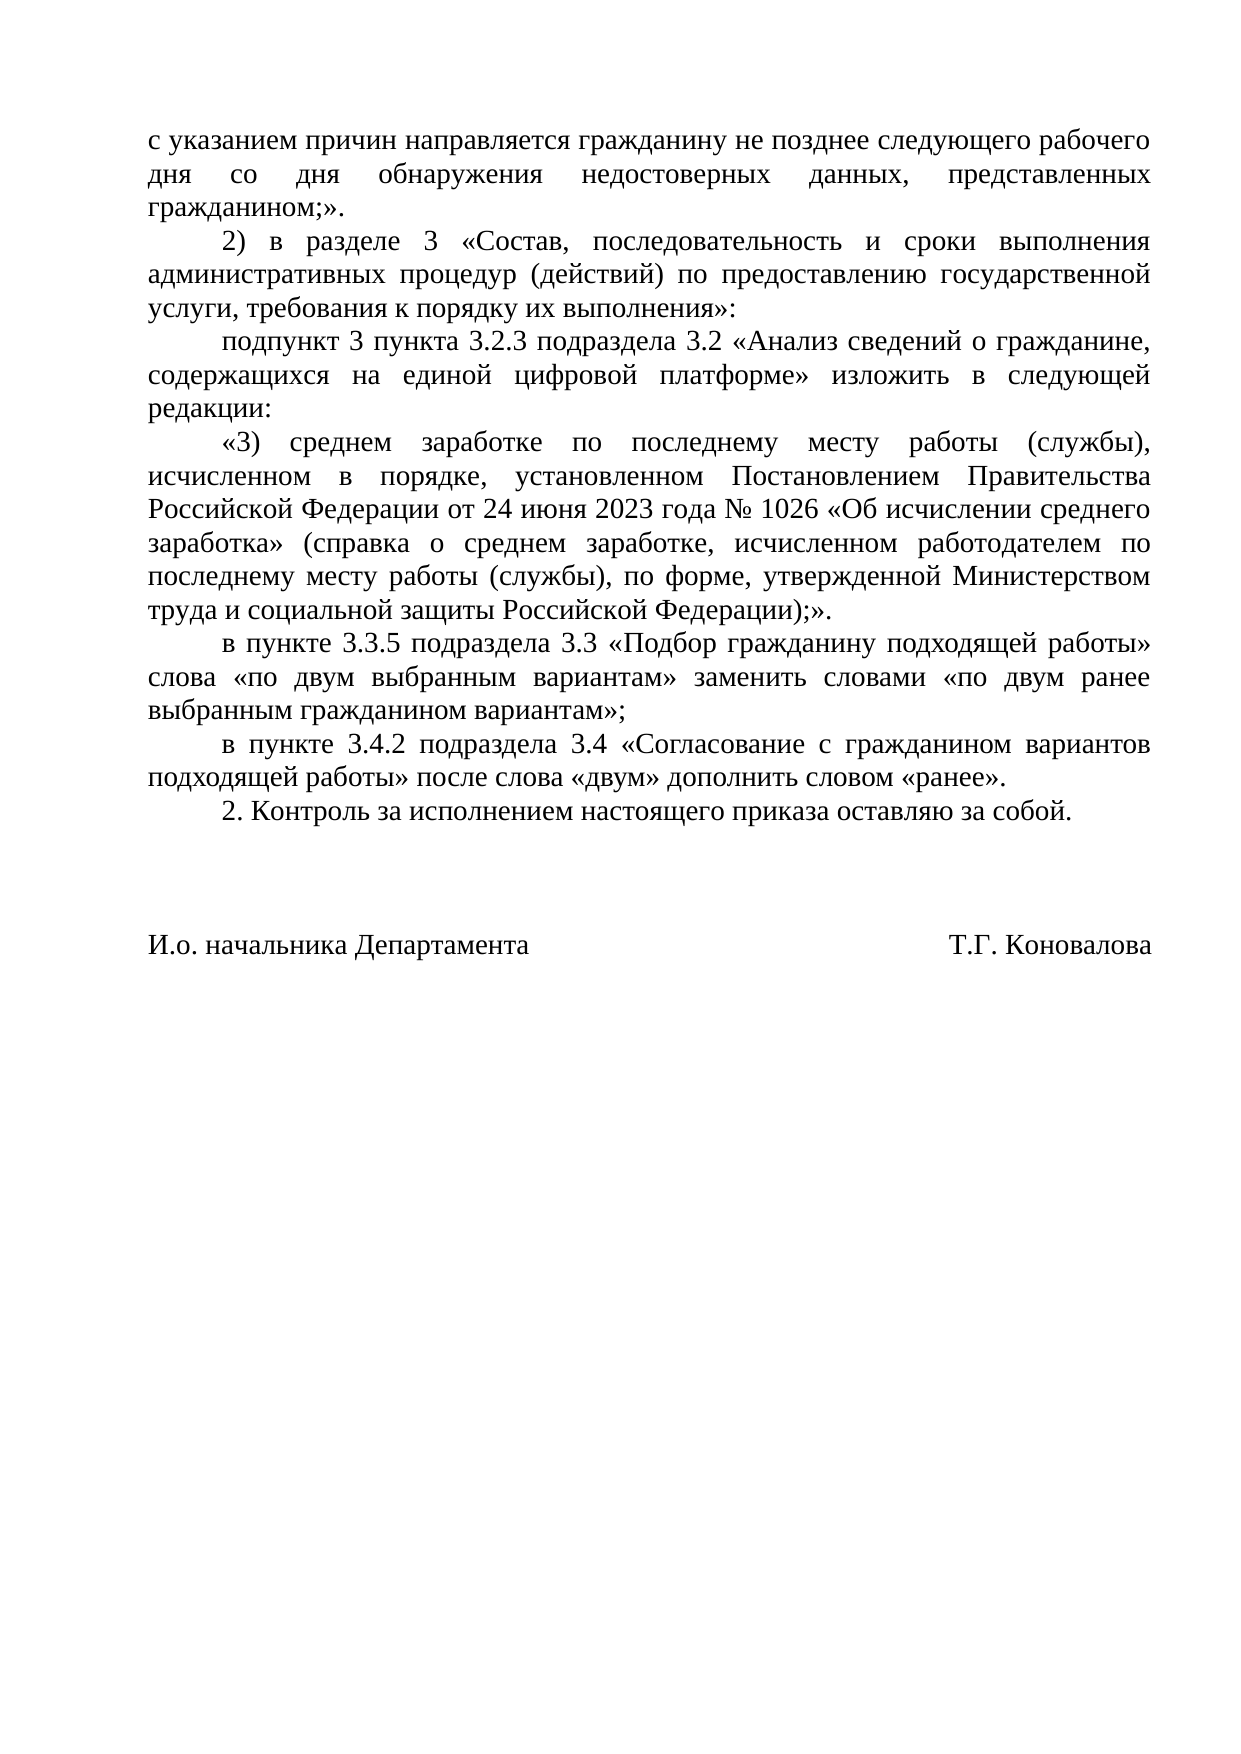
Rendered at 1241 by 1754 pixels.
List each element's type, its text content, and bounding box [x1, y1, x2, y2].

text с указанием причин направляется гражданину не позднее следующего рабочего дня со дня обнаружения недостоверных данных, представленных гражданином;». [148, 122, 1152, 223]
text в пункте 3.3.5 подраздела 3.3 «Подбор гражданину подходящей работы» слова «по двум выбранным вариантам» заменить словами «по двум ранее выбранным гражданином вариантам»; [148, 625, 1152, 726]
text 2) в разделе 3 «Состав, последовательность и сроки выполнения административных процедур (действий) по предоставлению государственной услуги, требования к порядку их выполнения»: [148, 223, 1152, 323]
table_header Т.Г. Коновалова [650, 927, 1163, 1028]
table_header И.о. начальника Департамента [136, 927, 650, 1028]
text в пункте 3.4.2 подраздела 3.4 «Согласование с гражданином вариантов подходящей работы» после слова «двум» дополнить словом «ранее». [148, 726, 1152, 793]
text подпункт 3 пункта 3.2.3 подраздела 3.2 «Анализ сведений о гражданине, содержащихся на единой цифровой платформе» изложить в следующей редакции: [148, 323, 1152, 424]
text 2. Контроль за исполнением настоящего приказа оставляю за собой. [148, 793, 1152, 827]
text «3) среднем заработке по последнему месту работы (службы), исчисленном в порядке, установленном Постановлением Правительства Российской Федерации от 24 июня 2023 года № 1026 «Об исчислении среднего заработка» (справка о среднем заработке, исчисленном работодателем по последнему месту работы (службы), по форме, утвержденной Министерством труда и социальной защиты Российской Федерации);». [148, 424, 1152, 625]
